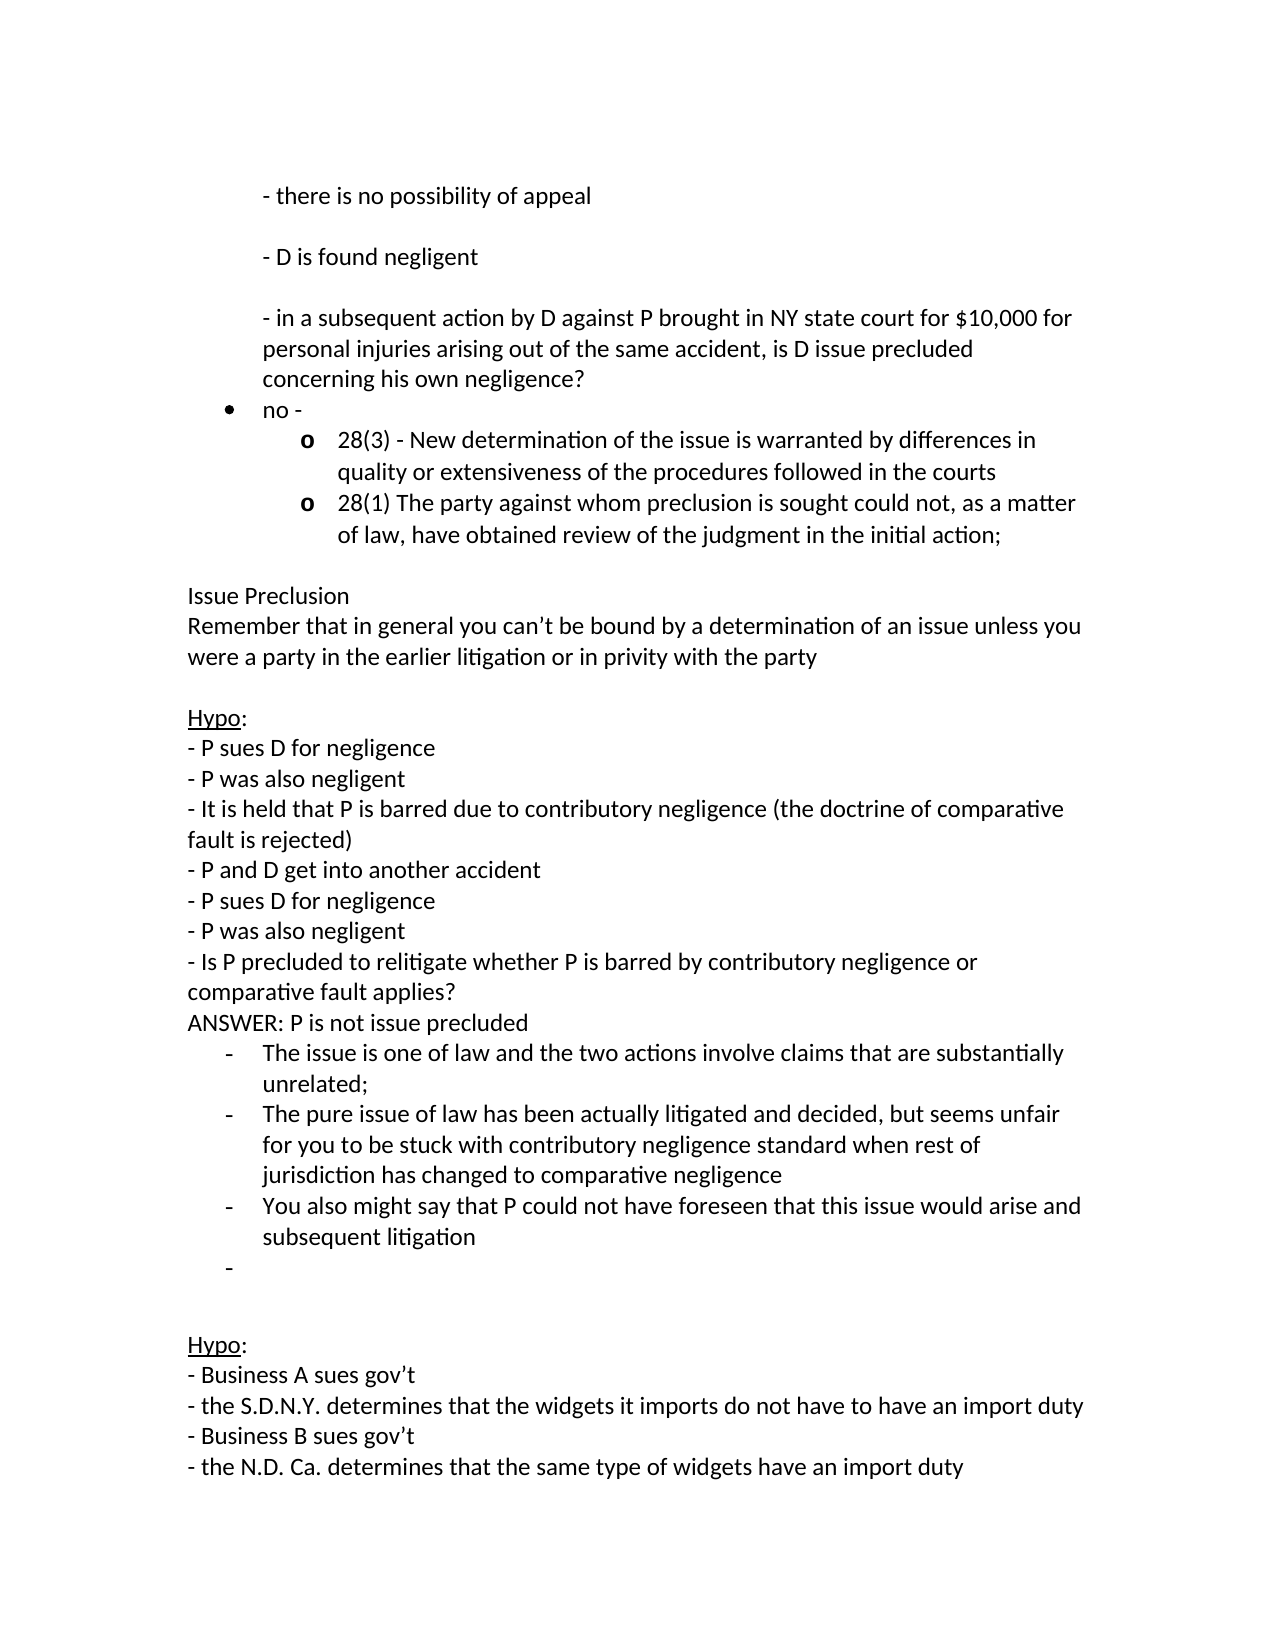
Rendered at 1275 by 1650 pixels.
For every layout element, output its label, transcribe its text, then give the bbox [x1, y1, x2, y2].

text - P sues D for negligence - P was also negligent - It is held that P is barred due to contributory negligence (the doctrine of comparative fault is rejected) - P and D get into another accident - P sues D for negligence - P was also negligent - Is P precluded to relitigate whether P is barred by contributory negligence or comparative fault applies? [187, 732, 1087, 1007]
text Remember that in general you can’t be bound by a determination of an issue unless you were a party in the earlier litigation or in privity with the party [187, 610, 1087, 671]
list The pure issue of law has been actually litigated and decided, but seems unfair for you to be stuck with contributory negligence standard when rest of jurisdiction has changed to comparative negligence [225, 1099, 1087, 1190]
text Hypo: [187, 702, 1087, 732]
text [187, 1359, 1087, 1482]
text Issue Preclusion [187, 580, 1087, 610]
list no - [225, 394, 1087, 425]
list You also might say that P could not have foreseen that this issue would arise and subsequent litigation [225, 1190, 1087, 1251]
text Hypo: [187, 1329, 1087, 1359]
text ANSWER: P is not issue precluded [187, 1007, 1087, 1038]
list 28(3) - New determination of the issue is warranted by differences in quality or extensiveness of the procedures followed in the courts [300, 425, 1087, 487]
list The issue is one of law and the two actions involve claims that are substantially unrelated; [225, 1038, 1087, 1099]
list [225, 150, 1087, 394]
list 28(1) The party against whom preclusion is sought could not, as a matter of law, have obtained review of the judgment in the initial action; [300, 487, 1087, 549]
